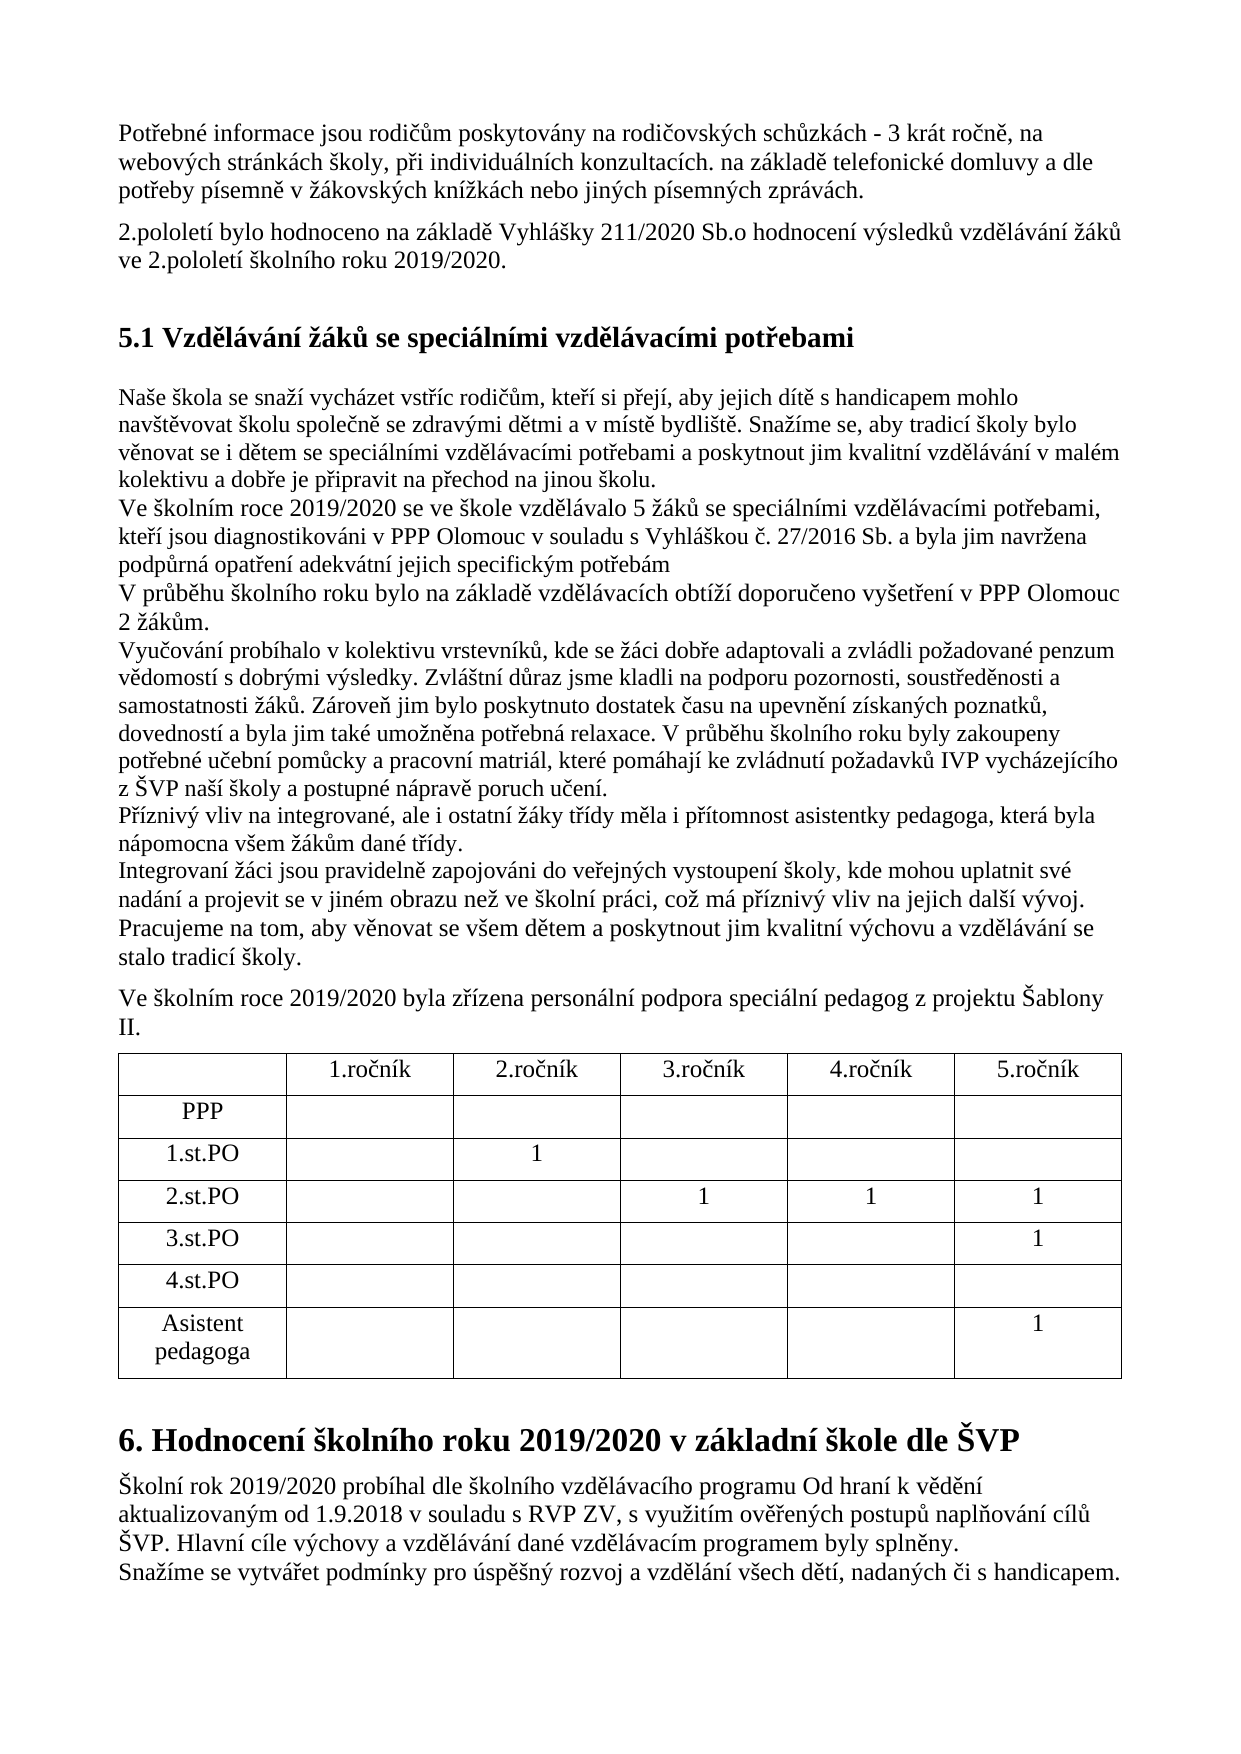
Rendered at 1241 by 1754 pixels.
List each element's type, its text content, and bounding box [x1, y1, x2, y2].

text Potřebné informace jsou rodičům poskytovány na rodičovských schůzkách - 3 krát ročně, na webových stránkách školy, při individuálních konzultacích. na základě telefonické domluvy a dle potřeby písemně v žákovských knížkách nebo jiných písemných zprávách. [118, 118, 1122, 204]
table_cell PPP [119, 1096, 286, 1137]
text Snažíme se vytvářet podmínky pro úspěšný rozvoj a vzdělání všech dětí, nadaných či s handicapem. [118, 1557, 1122, 1586]
table_cell [287, 1139, 453, 1180]
table_cell 3.st.PO [119, 1223, 286, 1264]
table_cell [287, 1096, 453, 1137]
table_cell [287, 1265, 453, 1307]
text kteří jsou diagnostikováni v PPP Olomouc v souladu s Vyhláškou č. 27/2016 Sb. a byla jim navržena podpůrná opatření adekvátní jejich specifickým potřebám [118, 522, 1122, 578]
table_cell 1 [955, 1223, 1121, 1264]
table_cell [621, 1096, 787, 1137]
text Integrovaní žáci jsou pravidelně zapojováni do veřejných vystoupení školy, kde mohou uplatnit své nadání a projevit se v jiném obrazu než ve školní práci, což má příznivý vliv na jejich další vývoj. [118, 857, 1122, 913]
table_header 2.ročník [454, 1054, 620, 1095]
table_cell [454, 1223, 620, 1264]
text Ve školním roce 2019/2020 byla zřízena personální podpora speciální pedagog z projektu Šablony II. [118, 983, 1122, 1040]
table_cell [287, 1308, 453, 1378]
table_header 3.ročník [621, 1054, 787, 1095]
table_cell [454, 1308, 620, 1378]
text 2.pololetí bylo hodnoceno na základě Vyhlášky 211/2020 Sb.o hodnocení výsledků vzdělávání žáků ve 2.pololetí školního roku 2019/2020. [118, 217, 1122, 274]
table_cell [621, 1139, 787, 1180]
table_header [119, 1054, 286, 1095]
table_cell [621, 1265, 787, 1307]
table_cell [955, 1265, 1121, 1307]
table_header 1.ročník [287, 1054, 453, 1095]
text Naše škola se snaží vycházet vstříc rodičům, kteří si přejí, aby jejich dítě s handicapem mohlo navštěvovat školu společně se zdravými dětmi a v místě bydliště. Snažíme se, aby tradicí školy bylo věnovat se i dětem se speciálními vzdělávacími potřebami a poskytnout jim kvalitní vzdělávání v malém kolektivu a dobře je připravit na přechod na jinou školu. [118, 383, 1122, 493]
table_cell [454, 1181, 620, 1222]
text V průběhu školního roku bylo na základě vzdělávacích obtíží doporučeno vyšetření v PPP Olomouc 2 žákům. [118, 578, 1122, 636]
table_cell [621, 1223, 787, 1264]
text Vyučování probíhalo v kolektivu vrstevníků, kde se žáci dobře adaptovali a zvládli požadované penzum vědomostí s dobrými výsledky. Zvláštní důraz jsme kladli na podporu pozornosti, soustředěnosti a samostatnosti žáků. Zároveň jim bylo poskytnuto dostatek času na upevnění získaných poznatků, dovedností a byla jim také umožněna potřebná relaxace. V průběhu školního roku byly zakoupeny potřebné učební pomůcky a pracovní matriál, které pomáhají ke zvládnutí požadavků IVP vycházejícího z ŠVP naší školy a postupné nápravě poruch učení. [118, 636, 1122, 801]
table_cell [788, 1265, 954, 1307]
table_cell 1 [454, 1139, 620, 1180]
table_cell [955, 1139, 1121, 1180]
table_cell Asistent pedagoga [119, 1308, 286, 1378]
text 5.1 Vzdělávání žáků se speciálními vzdělávacími potřebami [118, 320, 1122, 354]
table_cell [287, 1181, 453, 1222]
text Příznivý vliv na integrované, ale i ostatní žáky třídy měla i přítomnost asistentky pedagoga, která byla nápomocna všem žákům dané třídy. [118, 801, 1122, 857]
table_cell 1 [788, 1181, 954, 1222]
table_cell [788, 1223, 954, 1264]
table_cell 2.st.PO [119, 1181, 286, 1222]
table_cell [454, 1096, 620, 1137]
table_cell [454, 1265, 620, 1307]
text 6. Hodnocení školního roku 2019/2020 v základní škole dle ŠVP [118, 1420, 1122, 1458]
table_cell [621, 1308, 787, 1378]
table_cell 1 [621, 1181, 787, 1222]
table_header 4.ročník [788, 1054, 954, 1095]
table_cell [788, 1096, 954, 1137]
text Školní rok 2019/2020 probíhal dle školního vzdělávacího programu Od hraní k vědění aktualizovaným od 1.9.2018 v souladu s RVP ZV, s využitím ověřených postupů naplňování cílů ŠVP. Hlavní cíle výchovy a vzdělávání dané vzdělávacím programem byly splněny. [118, 1471, 1122, 1557]
text Ve školním roce 2019/2020 se ve škole vzdělávalo 5 žáků se speciálními vzdělávacími potřebami, [118, 493, 1122, 522]
table_cell [287, 1223, 453, 1264]
table_cell [788, 1308, 954, 1378]
table_cell 1 [955, 1181, 1121, 1222]
table_header 5.ročník [955, 1054, 1121, 1095]
table_cell 1.st.PO [119, 1139, 286, 1180]
table_cell [788, 1139, 954, 1180]
table_cell 1 [955, 1308, 1121, 1378]
text Pracujeme na tom, aby věnovat se všem dětem a poskytnout jim kvalitní výchovu a vzdělávání se stalo tradicí školy. [118, 913, 1122, 970]
table_cell 4.st.PO [119, 1265, 286, 1307]
table_cell [955, 1096, 1121, 1137]
